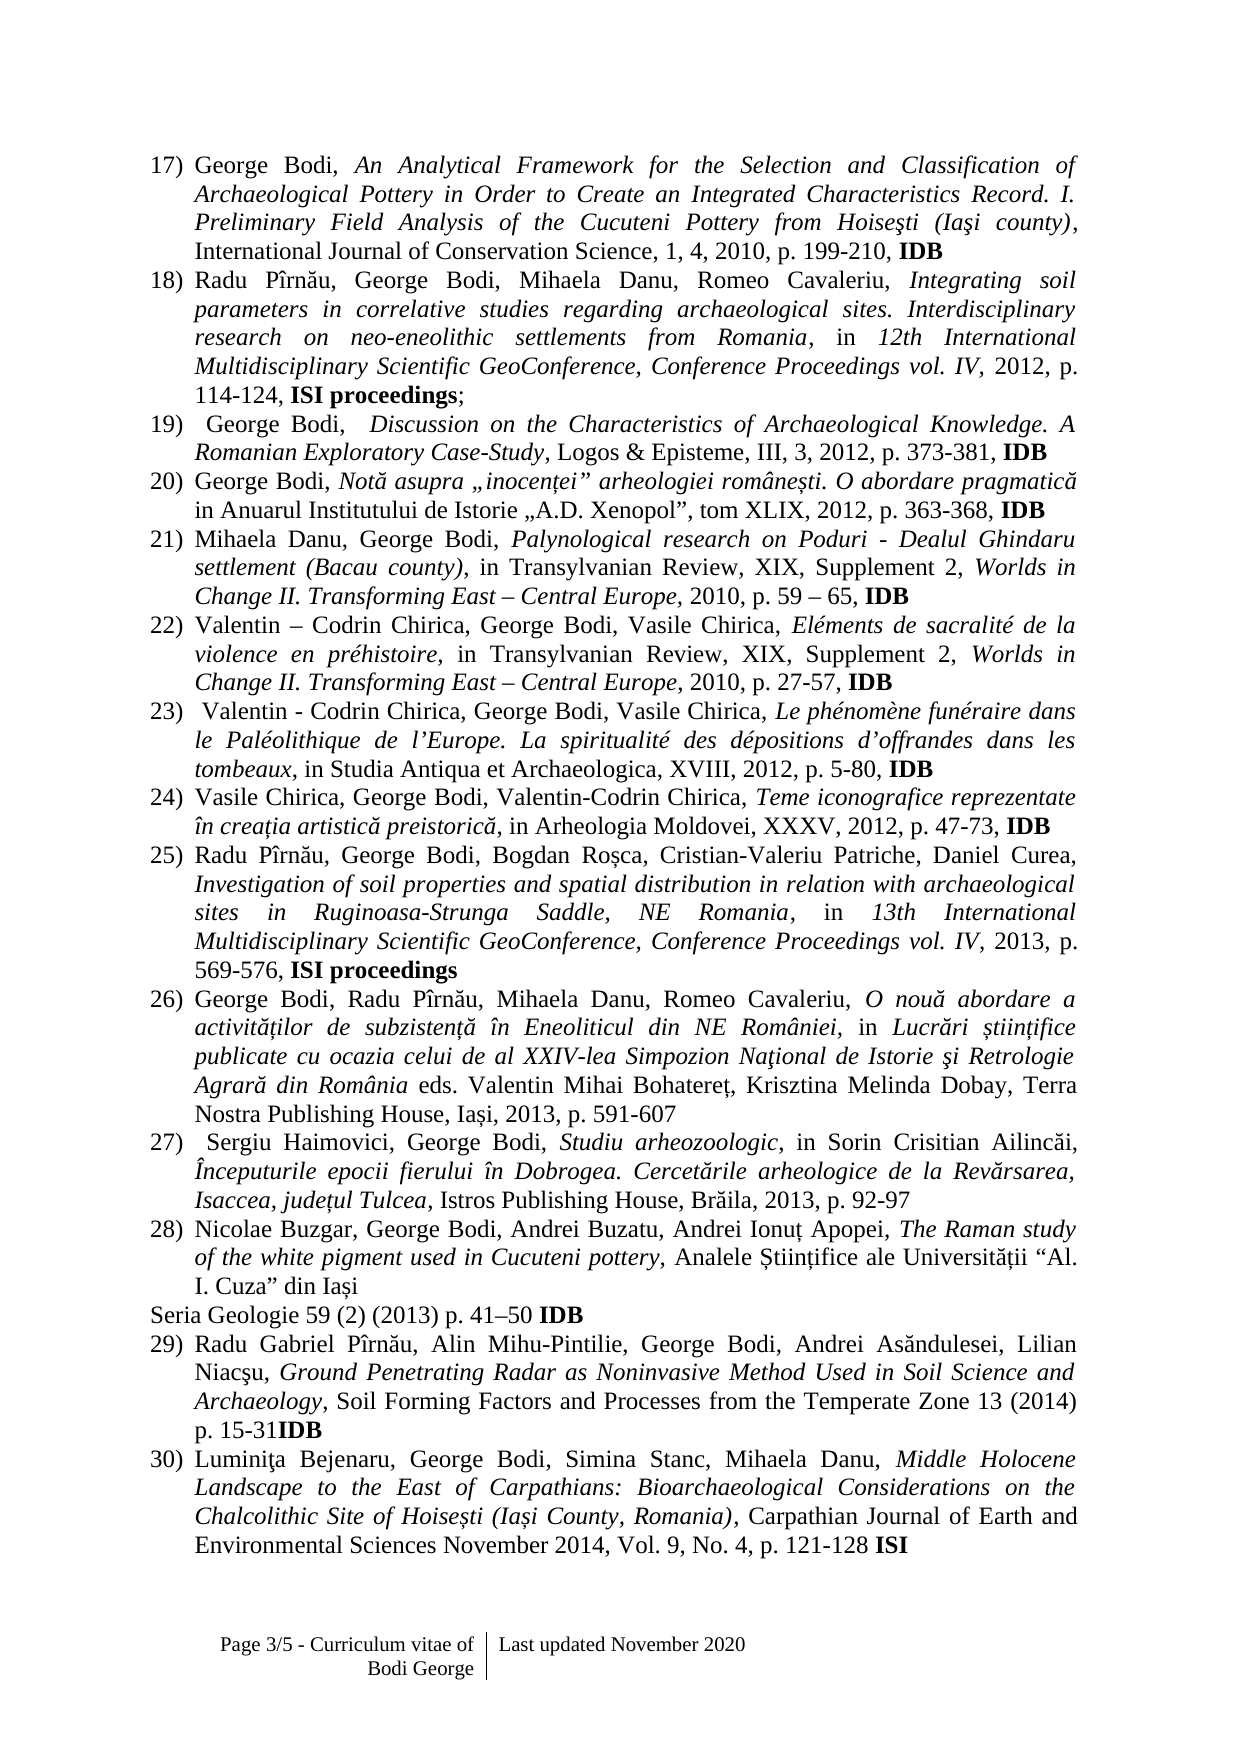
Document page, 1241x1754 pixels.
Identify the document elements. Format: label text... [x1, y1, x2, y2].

list George Bodi, Notă asupra „inocenței” arheologiei românești. O abordare pragmatică in Anuarul Institutului de Istorie „A.D. Xenopol”, tom XLIX, 2012, p. 363-368, IDB [150, 466, 1078, 524]
list Radu Pîrnău, George Bodi, Bogdan Roșca, Cristian-Valeriu Patriche, Daniel Curea, Investigation of soil properties and spatial distribution in relation with archaeological sites in Ruginoasa-Strunga Saddle, NE Romania, in 13th International Multidisciplinary Scientific GeoConference, Conference Proceedings vol. IV, 2013, p. 569-576, ISI proceedings [150, 840, 1078, 984]
list Radu Gabriel Pîrnău, Alin Mihu-Pintilie, George Bodi, Andrei Asăndulesei, Lilian Niacşu, Ground Penetrating Radar as Noninvasive Method Used in Soil Science and Archaeology, Soil Forming Factors and Processes from the Temperate Zone 13 (2014) p. 15-31IDB [150, 1329, 1078, 1444]
list Radu Pîrnău, George Bodi, Mihaela Danu, Romeo Cavaleriu, Integrating soil parameters in correlative studies regarding archaeological sites. Interdisciplinary research on neo-eneolithic settlements from Romania, in 12th International Multidisciplinary Scientific GeoConference, Conference Proceedings vol. IV, 2012, p. 114-124, ISI proceedings; [150, 265, 1078, 409]
list Mihaela Danu, George Bodi, Palynological research on Poduri - Dealul Ghindaru settlement (Bacau county), in Transylvanian Review, XIX, Supplement 2, Worlds in Change II. Transforming East – Central Europe, 2010, p. 59 – 65, IDB [150, 524, 1078, 610]
list Sergiu Haimovici, George Bodi, Studiu arheozoologic, in Sorin Crisitian Ailincăi, Începuturile epocii fierului în Dobrogea. Cercetările arheologice de la Revărsarea, Isaccea, județul Tulcea, Istros Publishing House, Brăila, 2013, p. 92-97 [150, 1127, 1078, 1214]
list George Bodi, Radu Pîrnău, Mihaela Danu, Romeo Cavaleriu, O nouă abordare a activităților de subzistență în Eneoliticul din NE României, in Lucrări științifice publicate cu ocazia celui de al XXIV-lea Simpozion Naţional de Istorie şi Retrologie Agrară din România eds. Valentin Mihai Bohatereț, Krisztina Melinda Dobay, Terra Nostra Publishing House, Iași, 2013, p. 591-607 [150, 984, 1078, 1127]
list Luminiţa Bejenaru, George Bodi, Simina Stanc, Mihaela Danu, Middle Holocene Landscape to the East of Carpathians: Bioarchaeological Considerations on the Chalcolithic Site of Hoisești (Iași County, Romania), Carpathian Journal of Earth and Environmental Sciences November 2014, Vol. 9, No. 4, p. 121-128 ISI [150, 1444, 1078, 1559]
list Vasile Chirica, George Bodi, Valentin-Codrin Chirica, Teme iconografice reprezentate în creația artistică preistorică, in Arheologia Moldovei, XXXV, 2012, p. 47-73, IDB [150, 782, 1078, 840]
list George Bodi, An Analytical Framework for the Selection and Classification of Archaeological Pottery in Order to Create an Integrated Characteristics Record. I. Preliminary Field Analysis of the Cucuteni Pottery from Hoiseşti (Iaşi county), International Journal of Conservation Science, 1, 4, 2010, p. 199-210, IDB [150, 150, 1078, 265]
list Valentin – Codrin Chirica, George Bodi, Vasile Chirica, Eléments de sacralité de la violence en préhistoire, in Transylvanian Review, XIX, Supplement 2, Worlds in Change II. Transforming East – Central Europe, 2010, p. 27-57, IDB [150, 610, 1078, 696]
list Valentin - Codrin Chirica, George Bodi, Vasile Chirica, Le phénomène funéraire dans le Paléolithique de l’Europe. La spiritualité des dépositions d’offrandes dans les tombeaux, in Studia Antiqua et Archaeologica, XVIII, 2012, p. 5-80, IDB [150, 696, 1078, 782]
list George Bodi, Discussion on the Characteristics of Archaeological Knowledge. A Romanian Exploratory Case-Study, Logos & Episteme, III, 3, 2012, p. 373-381, IDB [150, 409, 1078, 466]
text Seria Geologie 59 (2) (2013) p. 41–50 IDB [150, 1300, 1078, 1329]
list Nicolae Buzgar, George Bodi, Andrei Buzatu, Andrei Ionuț Apopei, The Raman study of the white pigment used in Cucuteni pottery, Analele Științifice ale Universității “Al. I. Cuza” din Iași [150, 1214, 1078, 1300]
